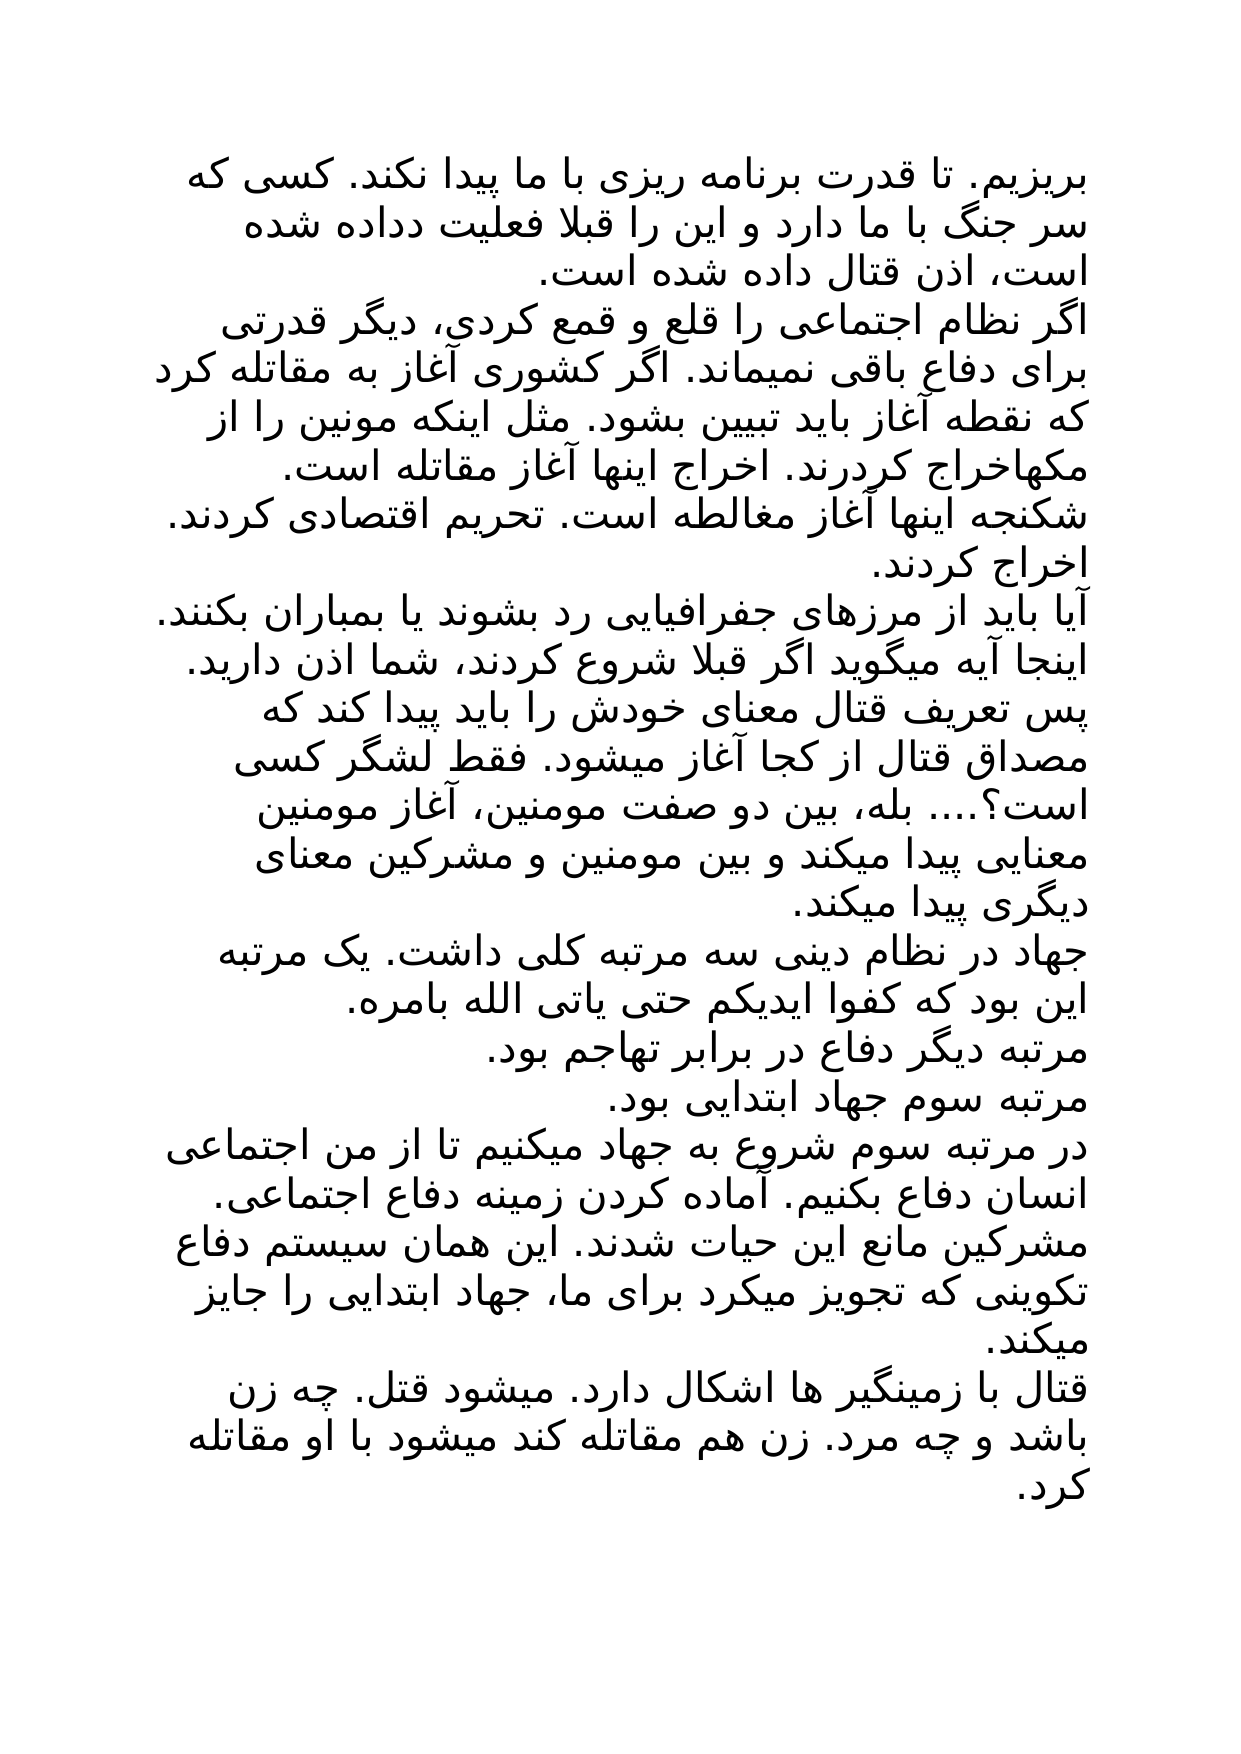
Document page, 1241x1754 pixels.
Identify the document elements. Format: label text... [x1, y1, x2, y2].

text اگر نظام اجتماعی را قلع و قمع کردی، دیگر قدرتی برای دفاع باقی نمیماند. اگر کشوری آغاز به مقاتله کرد که نقطه آغاز باید تبیین بشود. مثل اینکه مونین را از مکهاخراج کردرند. اخراج اینها آغاز مقاتله است. شکنجه اینها آغاز مغالطه است. تحریم اقتصادی کردند. اخراج کردند. [150, 296, 1090, 587]
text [150, 150, 1090, 296]
text در مرتبه سوم شروع به جهاد میکنیم تا از من اجتماعی انسان دفاع بکنیم. آماده کردن زمینه دفاع اجتماعی. مشرکین مانع این حیات شدند. این همان سیستم دفاع تکوینی که تجویز میکرد برای ما، جهاد ابتدایی را جایز میکند. [150, 1121, 1090, 1363]
text اینجا آیه میگوید اگر قبلا شروع کردند، شما اذن دارید. [150, 635, 1090, 684]
text مرتبه دیگر دفاع در برابر تهاجم بود. [150, 1024, 1090, 1072]
text آیا باید از مرزهای جفرافیایی رد بشوند یا بمباران بکنند. [150, 587, 1090, 635]
text پس تعریف قتال معنای خودش را باید پیدا کند که مصداق قتال از کجا آغاز میشود. فقط لشگر کسی است؟.... بله، بین دو صفت مومنین، آغاز مومنین معنایی پیدا میکند و بین مومنین و مشرکین معنای دیگری پیدا میکند. [150, 684, 1090, 927]
text مرتبه سوم جهاد ابتدایی بود. [150, 1072, 1090, 1121]
text قتال با زمینگیر ها اشکال دارد. میشود قتل. چه زن باشد و چه مرد. زن هم مقاتله کند میشود با او مقاتله کرد. [150, 1363, 1090, 1509]
text جهاد در نظام دینی سه مرتبه کلی داشت. یک مرتبه این بود که کفوا ایدیکم حتی یاتی الله بامره. [150, 927, 1090, 1024]
